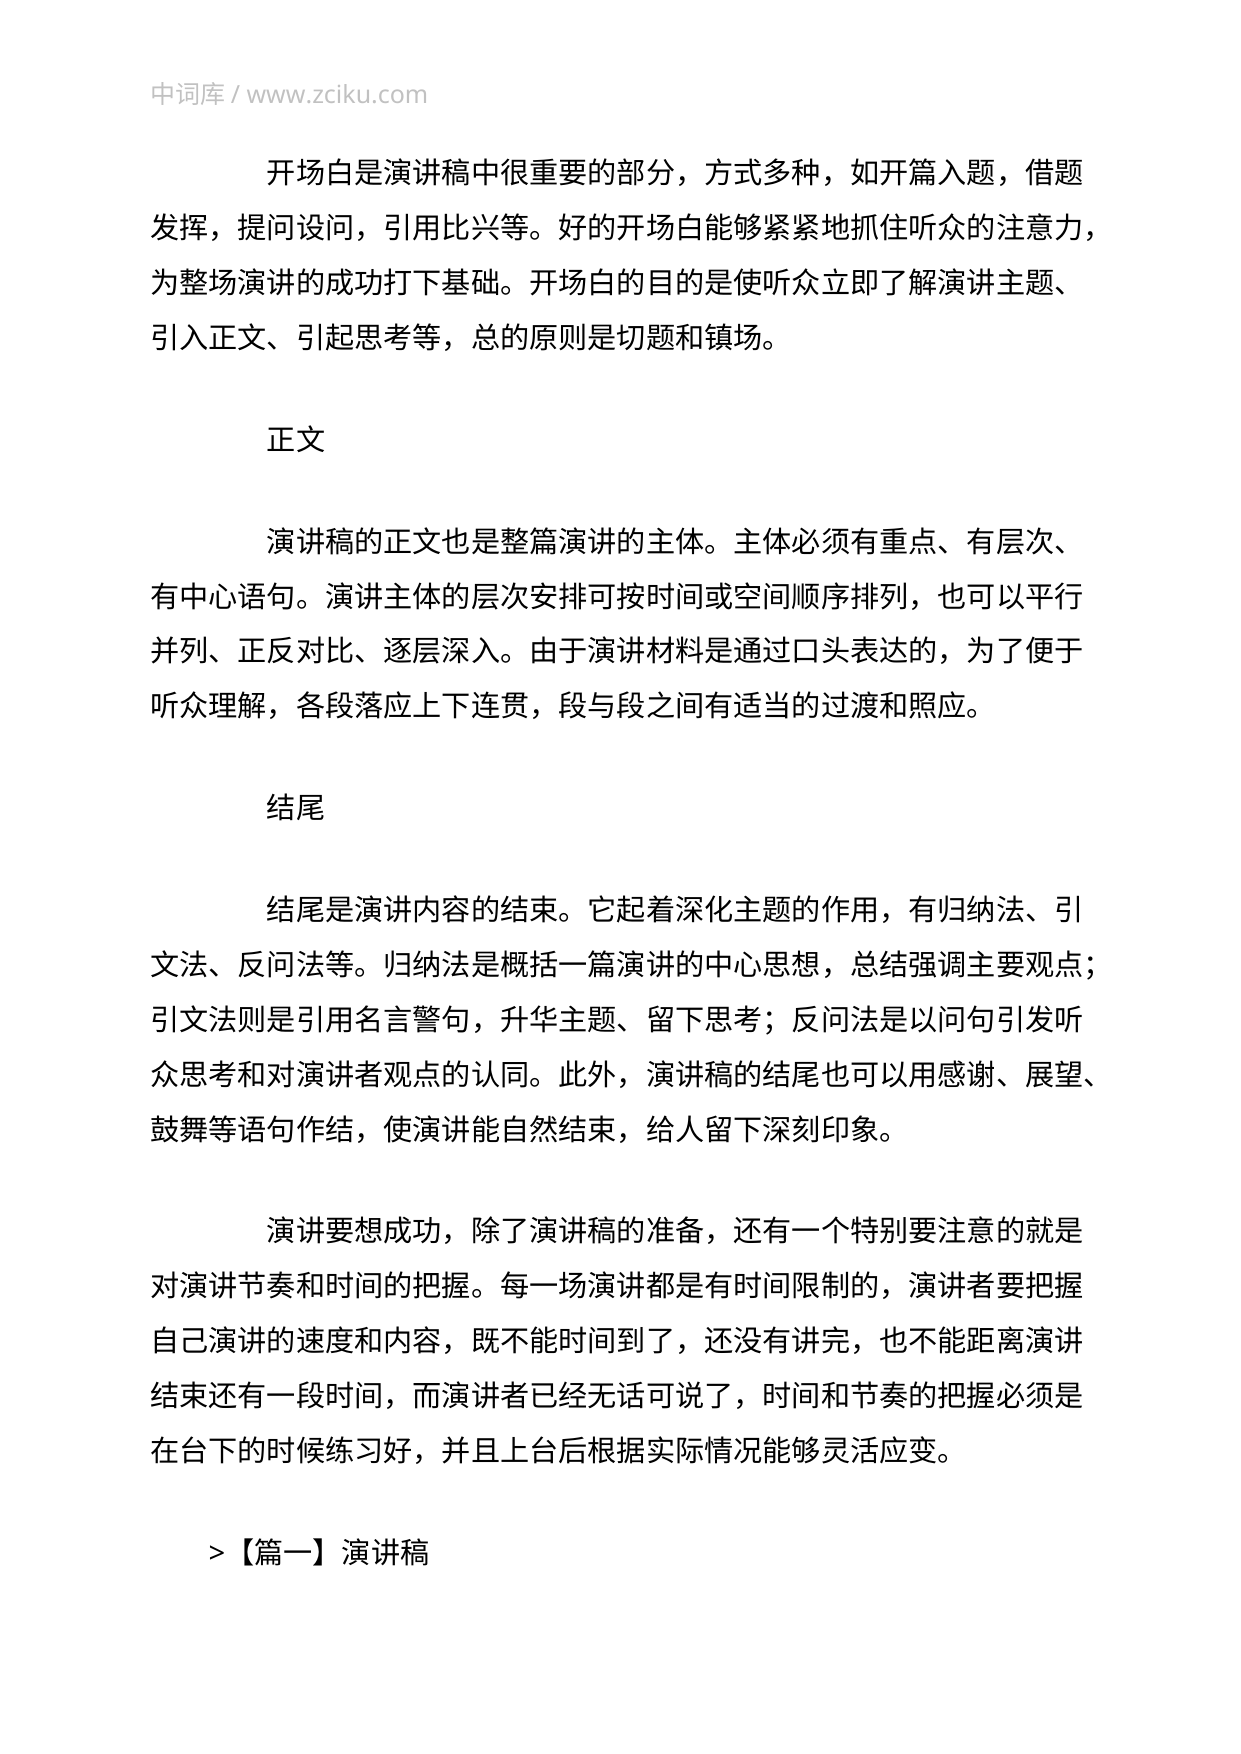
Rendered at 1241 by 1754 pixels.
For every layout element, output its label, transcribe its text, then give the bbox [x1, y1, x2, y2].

text 演讲稿的正文也是整篇演讲的主体。主体必须有重点、有层次、有中心语句。演讲主体的层次安排可按时间或空间顺序排列，也可以平行并列、正反对比、逐层深入。由于演讲材料是通过口头表达的，为了便于听众理解，各段落应上下连贯，段与段之间有适当的过渡和照应。 [150, 518, 1090, 725]
text 正文 [150, 416, 1090, 459]
text 结尾是演讲内容的结束。它起着深化主题的作用，有归纳法、引文法、反问法等。归纳法是概括一篇演讲的中心思想，总结强调主要观点；引文法则是引用名言警句，升华主题、留下思考；反问法是以问句引发听众思考和对演讲者观点的认同。此外，演讲稿的结尾也可以用感谢、展望、鼓舞等语句作结，使演讲能自然结束，给人留下深刻印象。 [150, 886, 1090, 1148]
text 结尾 [150, 785, 1090, 827]
text 演讲要想成功，除了演讲稿的准备，还有一个特别要注意的就是对演讲节奏和时间的把握。每一场演讲都是有时间限制的，演讲者要把握自己演讲的速度和内容，既不能时间到了，还没有讲完，也不能距离演讲结束还有一段时间，而演讲者已经无话可说了，时间和节奏的把握必须是在台下的时候练习好，并且上台后根据实际情况能够灵活应变。 [150, 1208, 1090, 1470]
text 开场白是演讲稿中很重要的部分，方式多种，如开篇入题，借题发挥，提问设问，引用比兴等。好的开场白能够紧紧地抓住听众的注意力，为整场演讲的成功打下基础。开场白的目的是使听众立即了解演讲主题、引入正文、引起思考等，总的原则是切题和镇场。 [150, 150, 1090, 357]
text >【篇一】演讲稿 [150, 1529, 1090, 1572]
